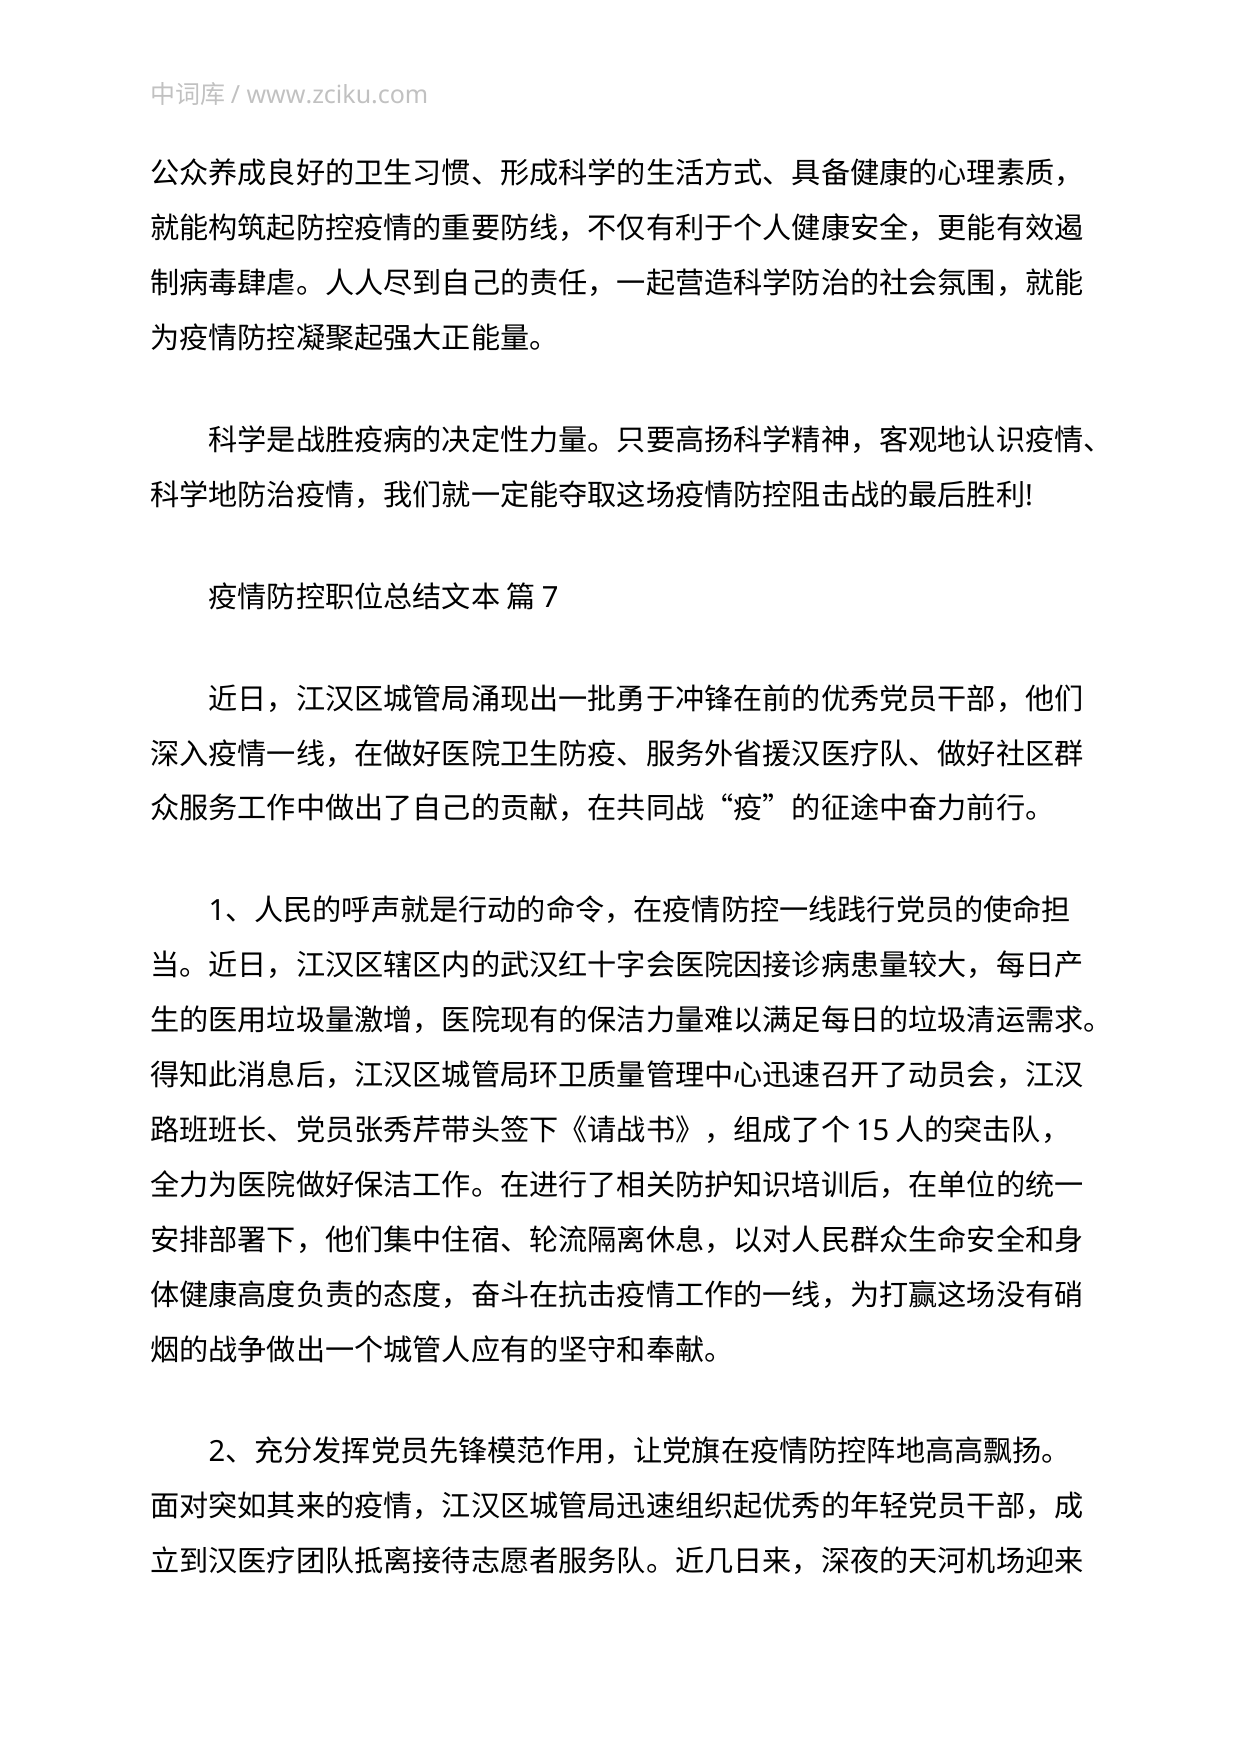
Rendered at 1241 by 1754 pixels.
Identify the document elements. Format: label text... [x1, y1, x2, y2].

text 科学是战胜疫病的决定性力量。只要高扬科学精神，客观地认识疫情、科学地防治疫情，我们就一定能夺取这场疫情防控阻击战的最后胜利! [150, 416, 1090, 514]
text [150, 150, 1090, 357]
text 疫情防控职位总结文本 篇7 [150, 573, 1090, 616]
text 近日，江汉区城管局涌现出一批勇于冲锋在前的优秀党员干部，他们深入疫情一线，在做好医院卫生防疫、服务外省援汉医疗队、做好社区群众服务工作中做出了自己的贡献，在共同战“疫”的征途中奋力前行。 [150, 675, 1090, 827]
text 1、人民的呼声就是行动的命令，在疫情防控一线践行党员的使命担当。近日，江汉区辖区内的武汉红十字会医院因接诊病患量较大，每日产生的医用垃圾量激增，医院现有的保洁力量难以满足每日的垃圾清运需求。得知此消息后，江汉区城管局环卫质量管理中心迅速召开了动员会，江汉路班班长、党员张秀芹带头签下《请战书》，组成了个15人的突击队，全力为医院做好保洁工作。在进行了相关防护知识培训后，在单位的统一安排部署下，他们集中住宿、轮流隔离休息，以对人民群众生命安全和身体健康高度负责的态度，奋斗在抗击疫情工作的一线，为打赢这场没有硝烟的战争做出一个城管人应有的坚守和奉献。 [150, 887, 1090, 1368]
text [150, 1428, 1090, 1580]
